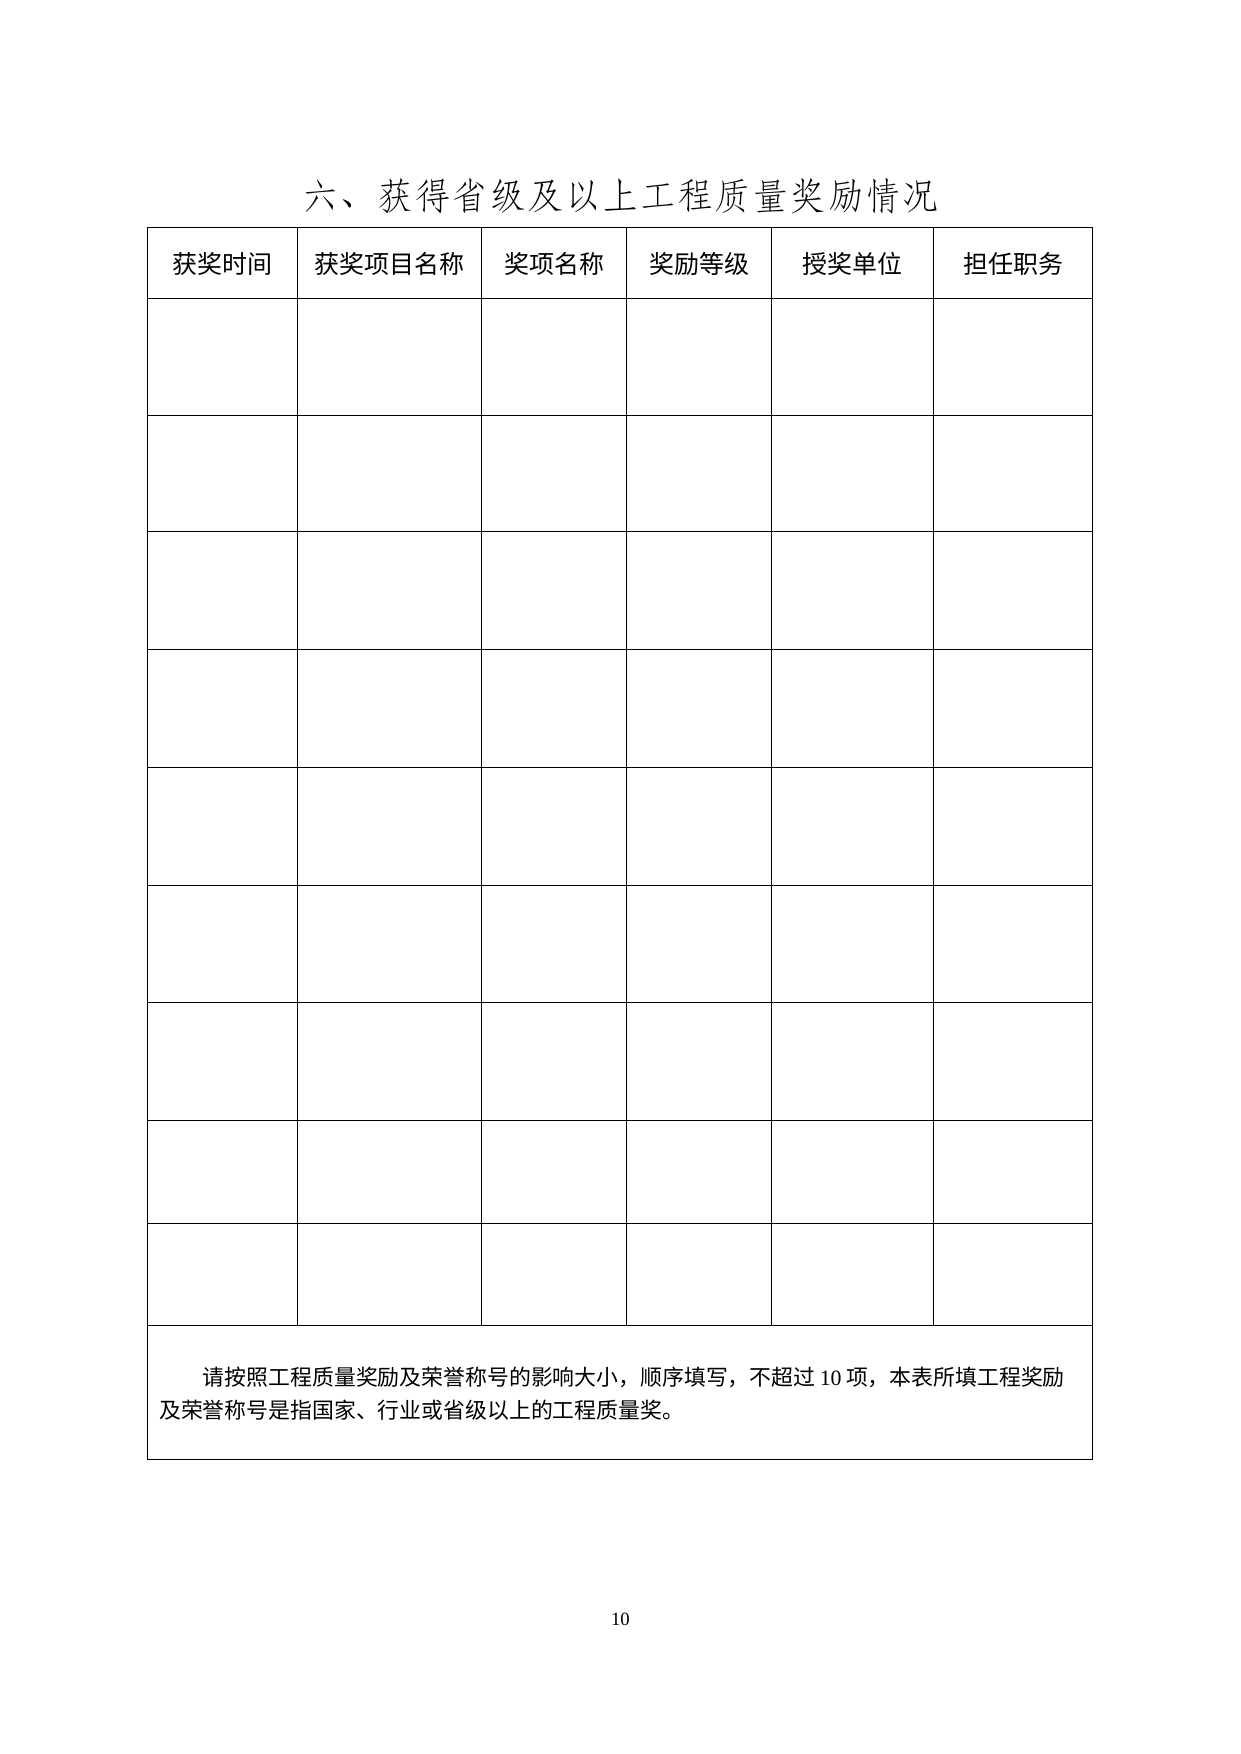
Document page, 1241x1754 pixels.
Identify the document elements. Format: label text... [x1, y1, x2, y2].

table_header 授奖单位 [772, 228, 933, 298]
table_cell [627, 650, 771, 767]
table_header 奖励等级 [627, 228, 771, 298]
table_cell [934, 416, 1092, 531]
table_cell [627, 532, 771, 648]
table_cell [298, 1121, 481, 1223]
table_cell [772, 650, 933, 767]
table_header 获奖项目名称 [298, 228, 481, 298]
table_cell [627, 1224, 771, 1325]
table_cell [627, 886, 771, 1002]
table_cell [298, 650, 481, 767]
table_cell [298, 532, 481, 648]
table_cell [772, 532, 933, 648]
table_cell [772, 1003, 933, 1120]
table_cell [934, 886, 1092, 1002]
table_cell [148, 416, 297, 531]
table_cell [934, 1121, 1092, 1223]
table_cell [482, 1224, 626, 1325]
table_cell [298, 416, 481, 531]
table_cell [934, 768, 1092, 885]
table_cell [772, 886, 933, 1002]
table_cell [148, 1003, 297, 1120]
table_cell [298, 299, 481, 414]
table_cell [148, 650, 297, 767]
table_cell [772, 1121, 933, 1223]
table_cell [482, 416, 626, 531]
table_cell [772, 416, 933, 531]
table_cell [627, 1003, 771, 1120]
table_cell [482, 650, 626, 767]
table_cell [934, 1003, 1092, 1120]
table_cell [627, 1121, 771, 1223]
table_cell [482, 886, 626, 1002]
table_cell [148, 886, 297, 1002]
table_header 奖项名称 [482, 228, 626, 298]
table_cell [148, 1224, 297, 1325]
table_cell [482, 768, 626, 885]
table_cell [934, 532, 1092, 648]
table_cell [627, 416, 771, 531]
table_header 担任职务 [934, 228, 1092, 298]
table_cell [482, 299, 626, 414]
table_cell [772, 299, 933, 414]
table_cell [934, 299, 1092, 414]
table_cell [148, 1121, 297, 1223]
table_cell [148, 532, 297, 648]
table_cell [482, 532, 626, 648]
table_cell [298, 1003, 481, 1120]
table_cell [627, 299, 771, 414]
table_cell [298, 886, 481, 1002]
table_header 获奖时间 [148, 228, 297, 298]
table_cell [298, 1224, 481, 1325]
table_cell [772, 1224, 933, 1325]
table_cell [148, 768, 297, 885]
table_cell [482, 1003, 626, 1120]
table_cell [627, 768, 771, 885]
text 六、获得省级及以上工程质量奖励情况 [187, 162, 1053, 227]
table_cell 请按照工程质量奖励及荣誉称号的影响大小，顺序填写，不超过10项，本表所填工程奖励及荣誉称号是指国家、行业或省级以上的工程质量奖。 [148, 1326, 1092, 1459]
table_cell [772, 768, 933, 885]
table_cell [148, 299, 297, 414]
table_cell [934, 1224, 1092, 1325]
table_cell [298, 768, 481, 885]
table_cell [934, 650, 1092, 767]
table_cell [482, 1121, 626, 1223]
